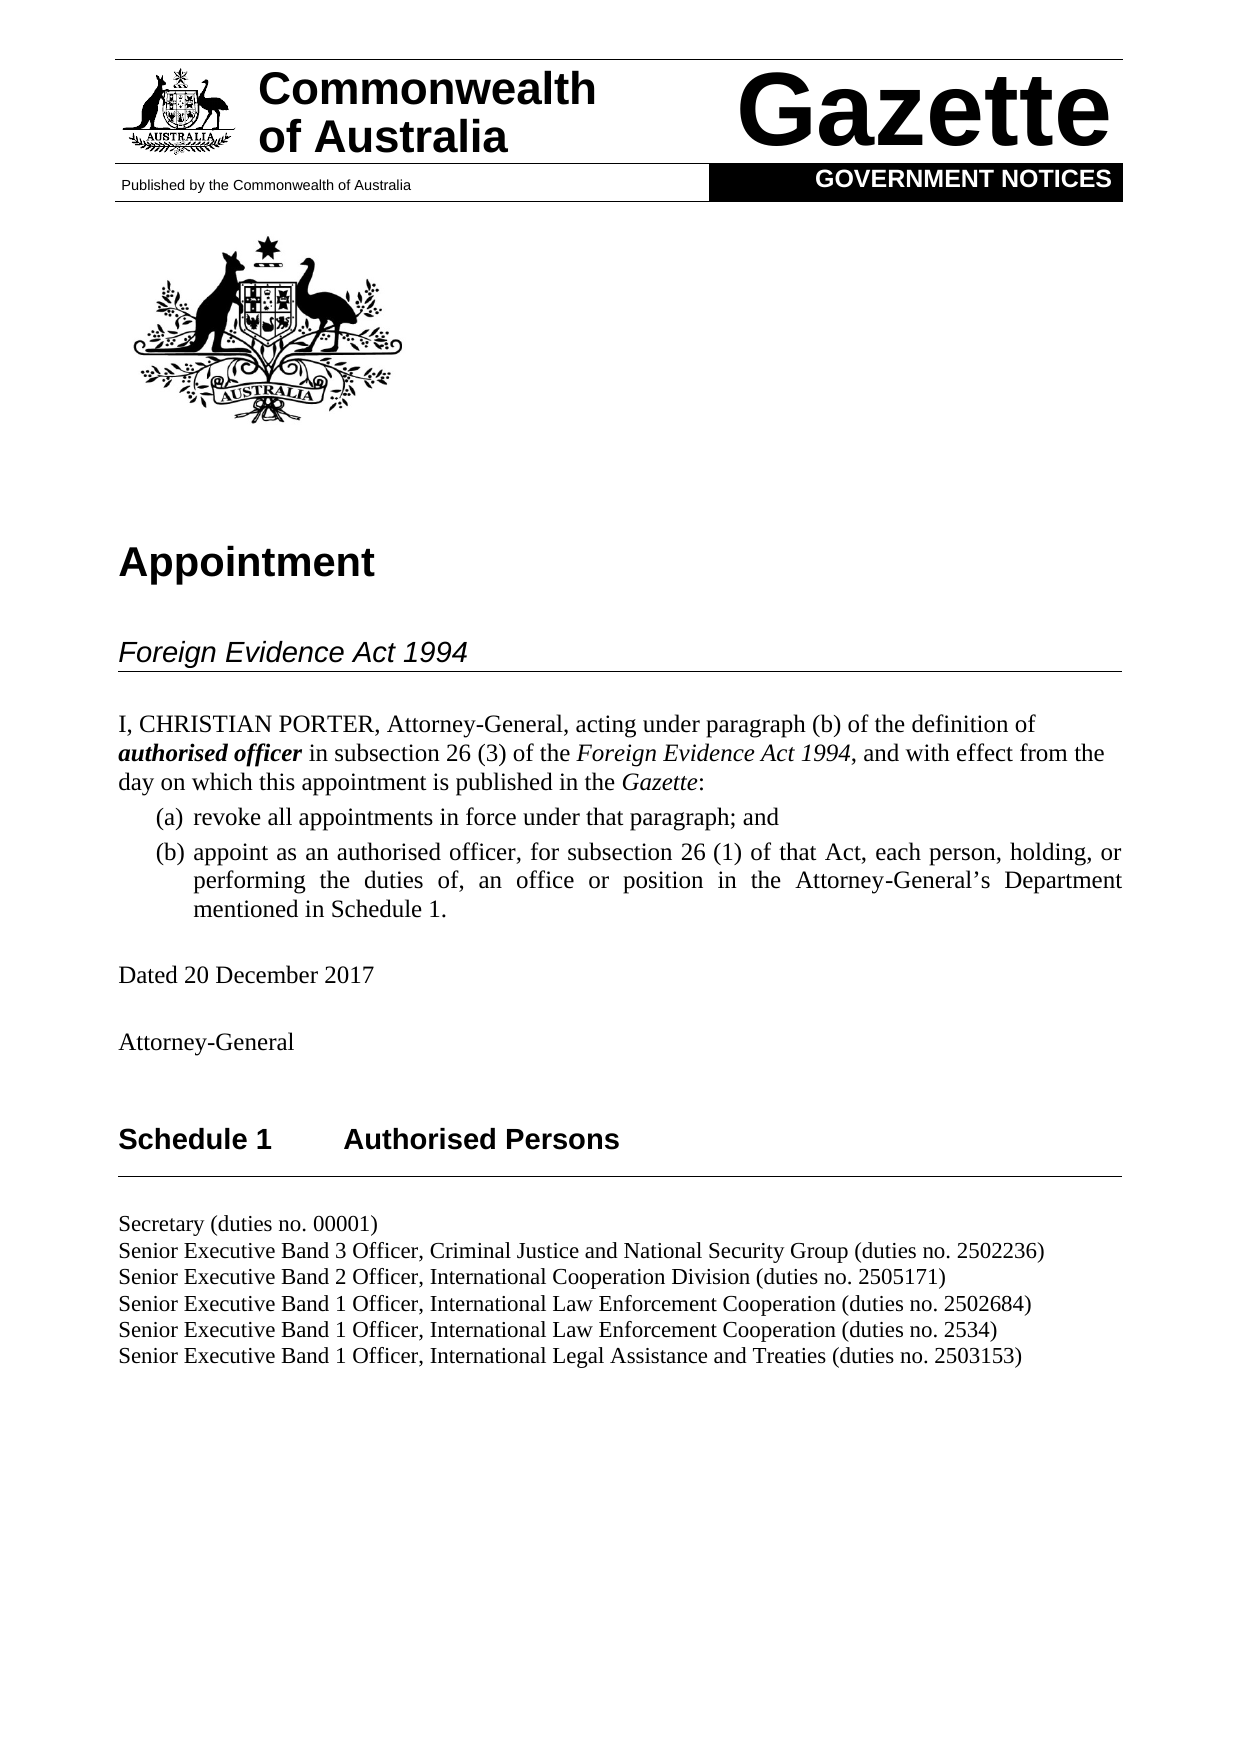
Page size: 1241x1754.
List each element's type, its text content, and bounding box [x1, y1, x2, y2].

picture [118, 206, 419, 433]
text Appointment [118, 537, 1122, 585]
list revoke all appointments in force under that paragraph; and [156, 802, 1122, 831]
text Senior Executive Band 1 Officer, International Law Enforcement Cooperation (duties no. 2534) [118, 1316, 1122, 1342]
text Senior Executive Band 1 Officer, International Legal Assistance and Treaties (duties no. 2503153) [118, 1342, 1122, 1369]
list appoint as an authorised officer, for subsection 26 (1) of that Act, each person, holding, or performing the duties of, an office or position in the Attorney-General’s Department mentioned in Schedule 1. [156, 837, 1122, 923]
text Senior Executive Band 2 Officer, International Cooperation Division (duties no. 2505171) [118, 1263, 1122, 1289]
text Secretary (duties no. 00001) [118, 1177, 1122, 1237]
text Attorney-General [118, 1027, 1122, 1056]
text Senior Executive Band 3 Officer, Criminal Justice and National Security Group (duties no. 2502236) [118, 1237, 1122, 1263]
text Senior Executive Band 1 Officer, International Law Enforcement Cooperation (duties no. 2502684) [118, 1289, 1122, 1316]
text Schedule 1 Authorised Persons [118, 1122, 1122, 1155]
text Dated 20 December 2017 [118, 961, 1122, 989]
text I, CHRISTIAN PORTER, Attorney-General, acting under paragraph (b) of the definition of authorised officer in subsection 26 (3) of the Foreign Evidence Act 1994, and with effect from the day on which this appointment is published in the Gazette: [118, 709, 1122, 796]
text Foreign Evidence Act 1994 [118, 635, 1122, 671]
